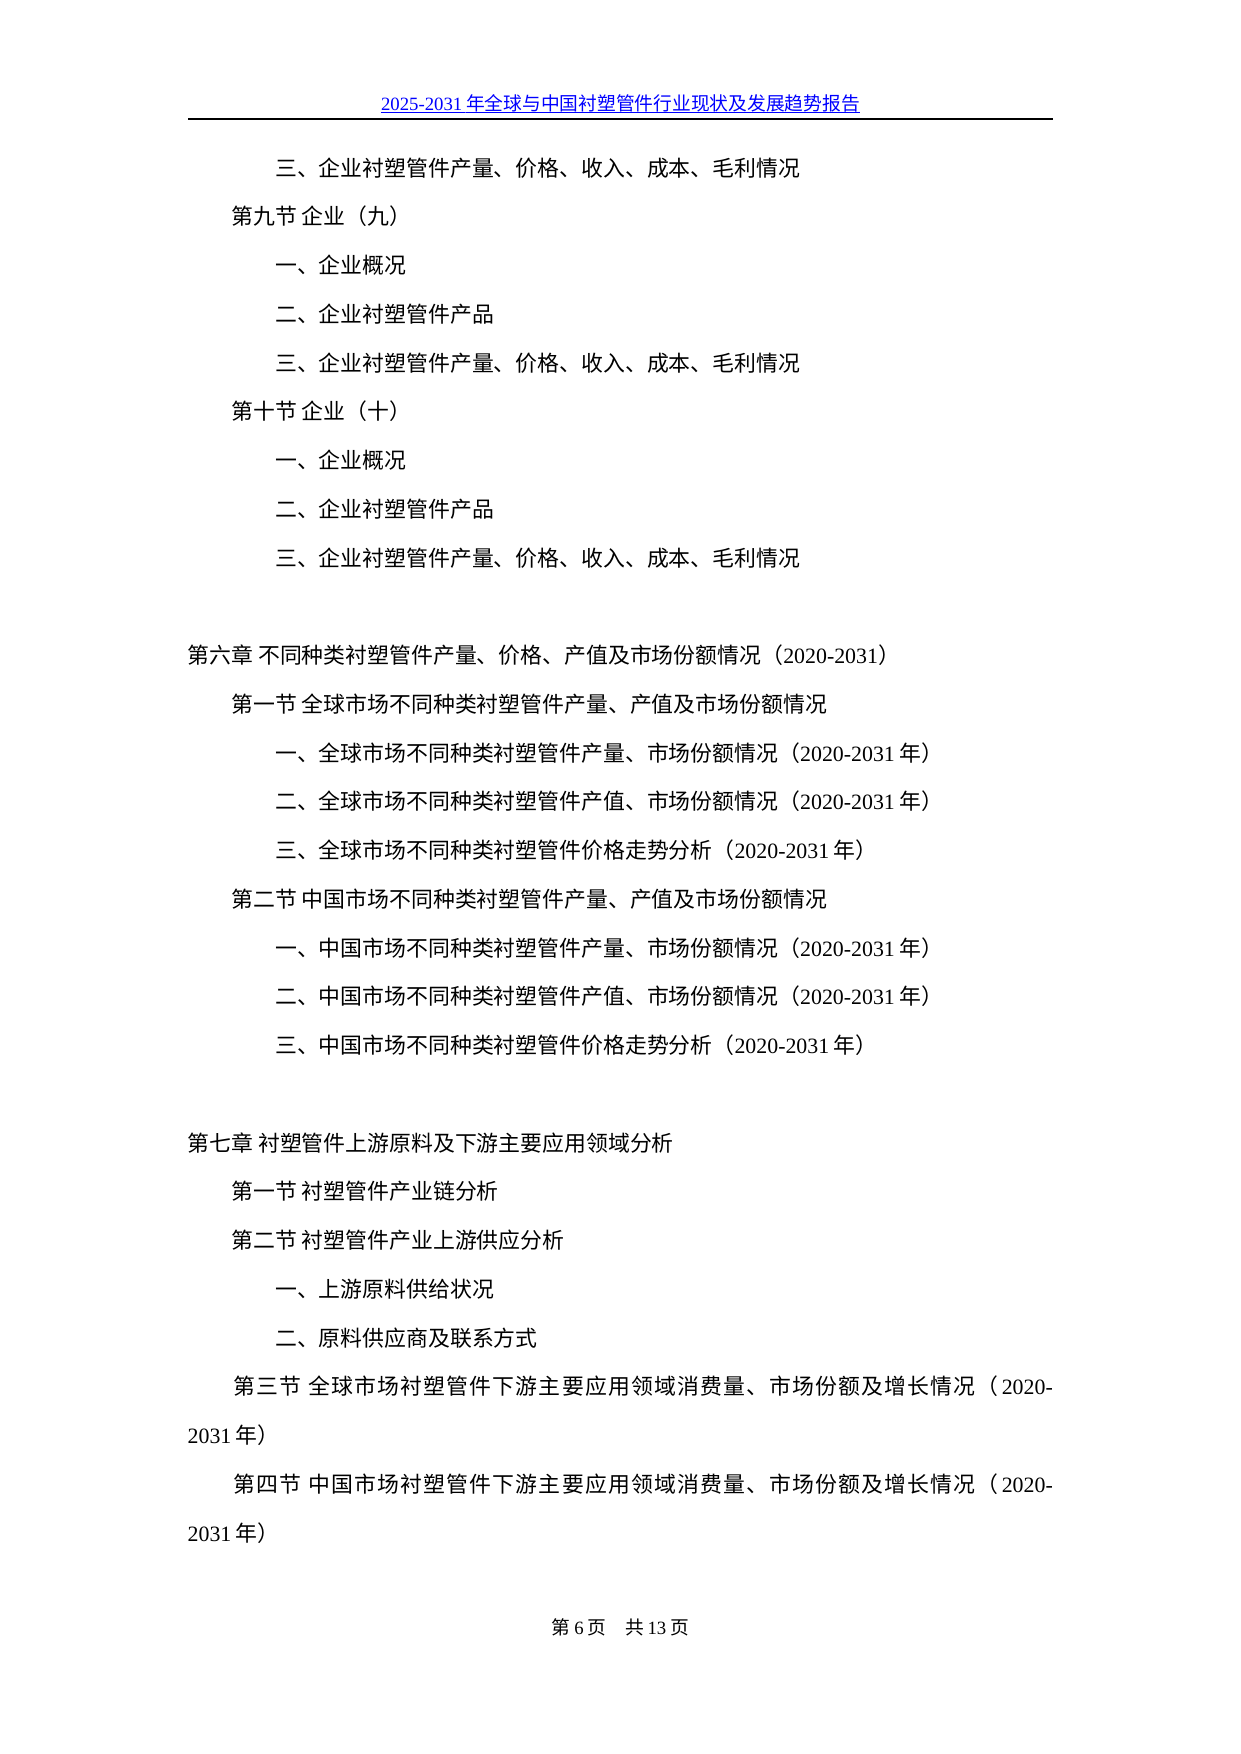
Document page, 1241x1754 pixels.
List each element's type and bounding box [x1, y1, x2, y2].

text [187, 150, 1053, 1548]
